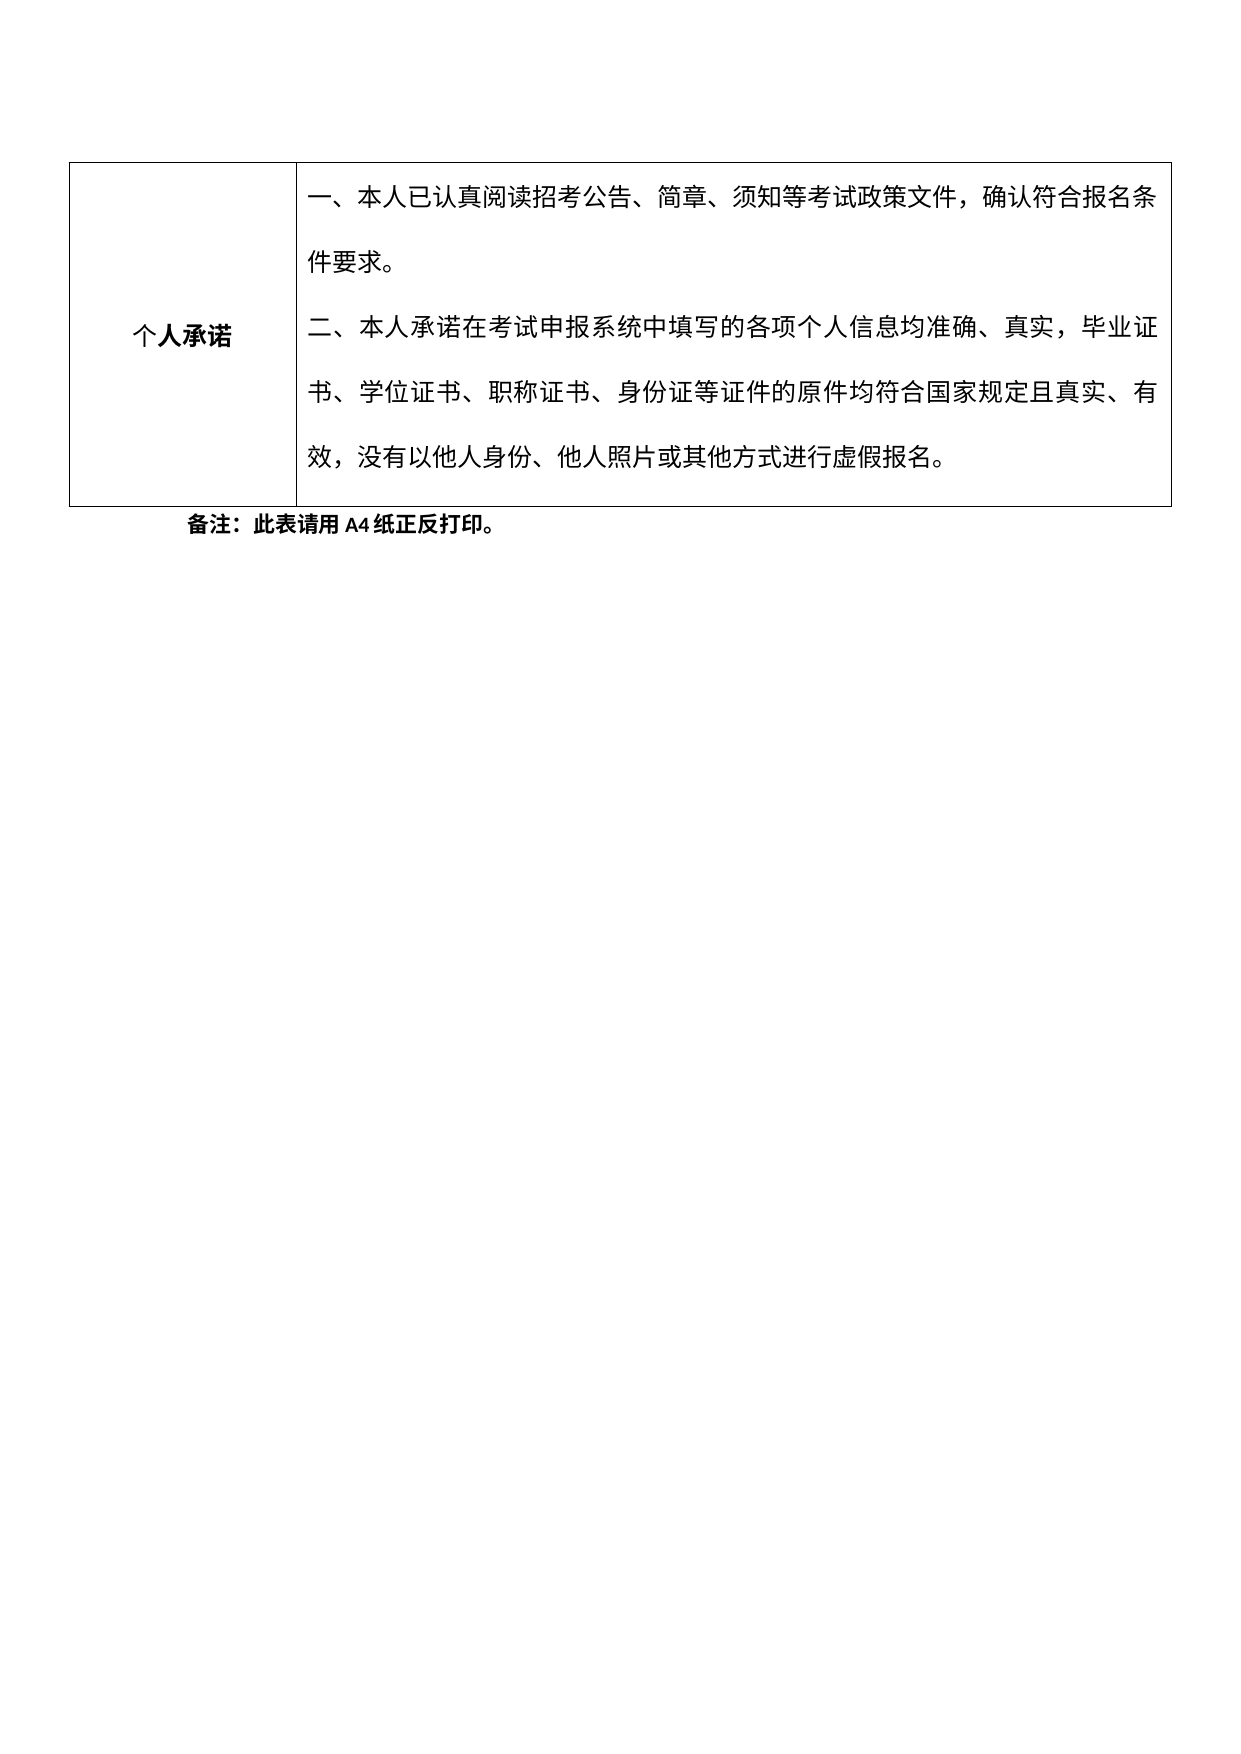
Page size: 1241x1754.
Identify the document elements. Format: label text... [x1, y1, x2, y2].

text 备注：此表请用A4纸正反打印。 [187, 507, 1053, 539]
table_cell 个人承诺 [70, 163, 296, 506]
table_cell 一、本人已认真阅读招考公告、简章、须知等考试政策文件，确认符合报名条件要求。 二、本人承诺在考试申报系统中填写的各项个人信息均准确、真实，毕业证书、学位证书、职称证书、身份证等证件的原件均符合国家规定且真实、有效，没有以他人身份、他人照片或其他方式进行虚假报名。 三、考试时遵守考场规则，不作弊，不请人代考。 四、如本人有违背上述任何一款的情况，愿意承担相应的法律责任及后果。 本人签名： 年 月 日 [297, 163, 1171, 506]
